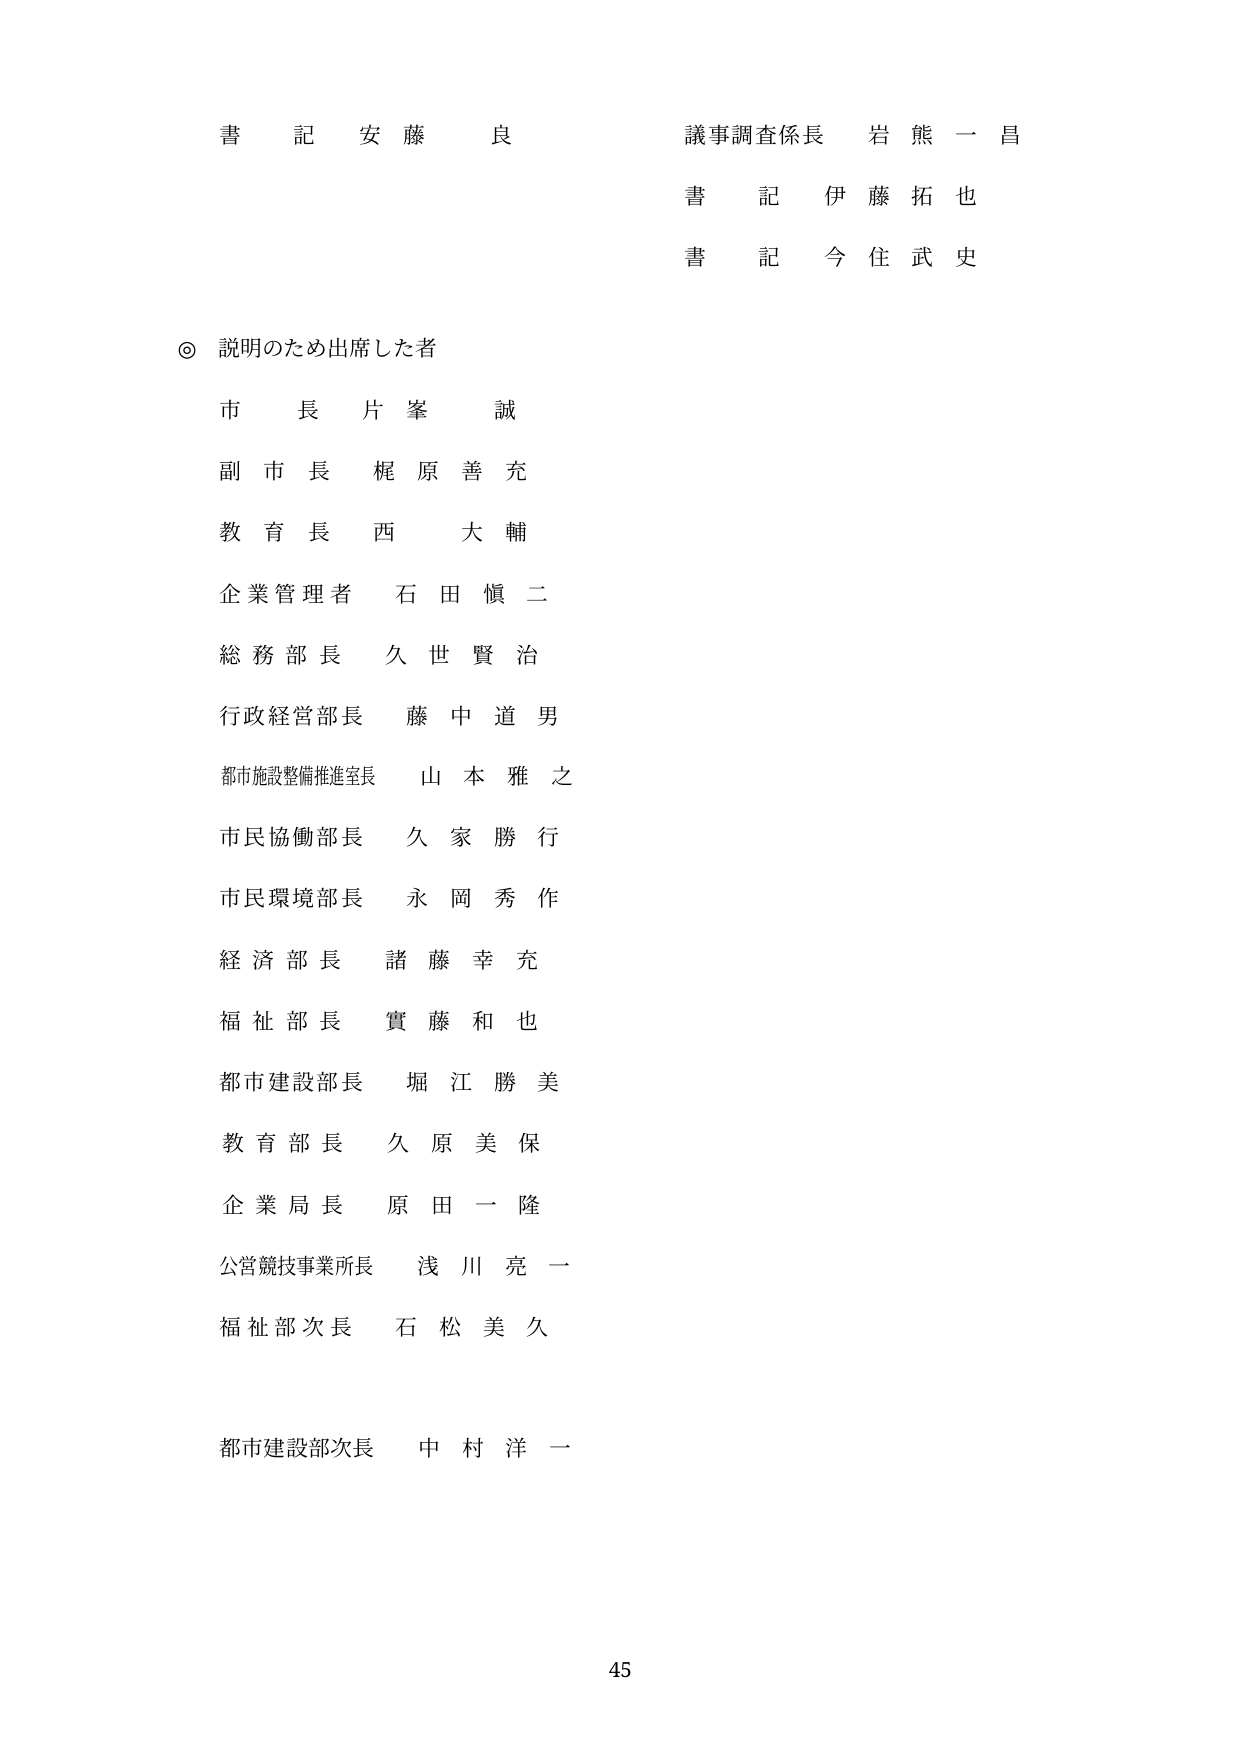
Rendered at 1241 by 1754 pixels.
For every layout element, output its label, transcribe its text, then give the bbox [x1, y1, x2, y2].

text 企業管理者 石 田 愼 二 [219, 577, 598, 608]
text 都市建設部次長 中 村 洋 一 [219, 1431, 598, 1463]
text 行政経営部長 藤 中 道 男 [219, 699, 598, 731]
text 副市長 梶 原 善 充 [219, 454, 598, 486]
text 教育部長 久 原 美 保 [177, 1127, 598, 1158]
text 総務部長 久 世 賢 治 [219, 638, 598, 669]
text 企業局長 原 田 一 隆 [177, 1188, 598, 1219]
text 市民協働部長 久 家 勝 行 [219, 820, 598, 852]
text 市長 片 峯 誠 [219, 393, 598, 424]
text 福祉部次長 石 松 美 久 [219, 1310, 598, 1342]
text 都市施設整備推進室長 山 本 雅 之 [177, 759, 598, 791]
text 教育長 西 大 輔 [219, 516, 598, 547]
text 議事調査係長 岩 熊 一 昌 [684, 118, 1063, 149]
text 経済部長 諸 藤 幸 充 [219, 943, 598, 974]
text 都市建設部長 堀 江 勝 美 [219, 1065, 598, 1097]
text 書記 今 住 武 史 [684, 241, 1063, 272]
text 書記 安 藤 良 [219, 118, 598, 149]
text 市民環境部長 永 岡 秀 作 [219, 882, 598, 913]
text ◎ 説明のため出席した者 [177, 332, 598, 363]
text 書記 伊 藤 拓 也 [684, 179, 1063, 211]
text 公営競技事業所長 浅 川 亮 一 [219, 1249, 598, 1281]
text 福祉部長 實 藤 和 也 [219, 1004, 598, 1036]
